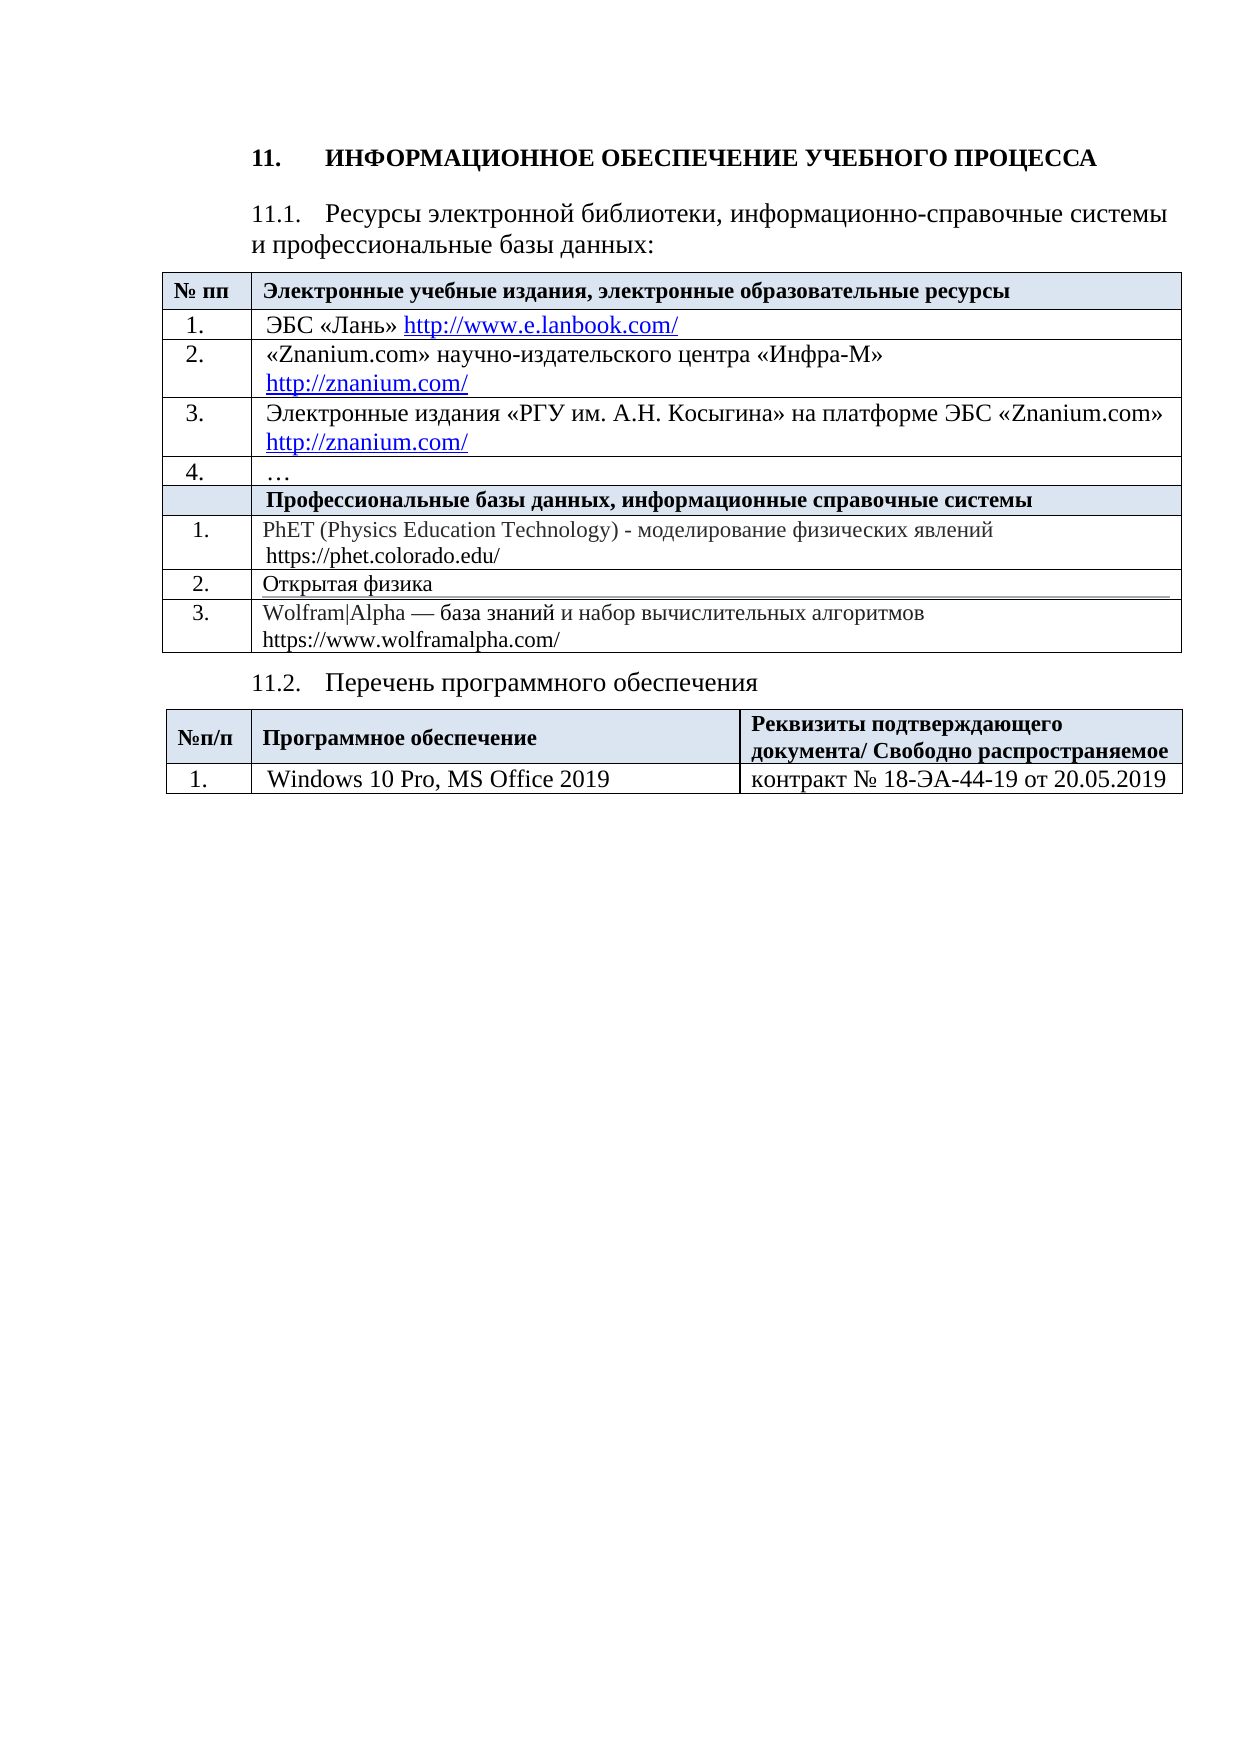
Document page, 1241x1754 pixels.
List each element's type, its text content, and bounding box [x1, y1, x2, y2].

table_cell [163, 570, 251, 598]
table_cell PhET (Physics Education Technology) - моделирование физических явлений https://phet.colorado.edu/ [252, 516, 1181, 569]
table_cell ЭБС «Лань» http://www.e.lanbook.com/ [252, 310, 1181, 338]
subtitle Ресурсы электронной библиотеки, информационно-справочные системы и профессиональные базы данных: [251, 197, 1181, 259]
subtitle ИНФОРМАЦИОННОЕ ОБЕСПЕЧЕНИЕ УЧЕБНОГО ПРОЦЕССА [251, 143, 1181, 172]
table_cell [163, 398, 251, 456]
table_cell контракт № 18-ЭА-44-19 от 20.05.2019 [741, 764, 1182, 793]
table_cell Профессиональные базы данных, информационные справочные системы [252, 486, 1181, 515]
table_cell [163, 310, 251, 338]
table_cell [163, 600, 251, 652]
table_cell Электронные издания «РГУ им. А.Н. Косыгина» на платформе ЭБС «Znanium.com» http://znanium.com/ [252, 398, 1181, 456]
table_cell [167, 764, 251, 793]
table_header №п/п [167, 710, 251, 763]
table_header Реквизиты подтверждающего документа/ Свободно распространяемое [741, 710, 1182, 763]
table_header Программное обеспечение [252, 710, 739, 763]
table_cell [163, 516, 251, 569]
table_header Электронные учебные издания, электронные образовательные ресурсы [252, 273, 1181, 309]
table_cell Windows 10 Pro, MS Office 2019 [252, 764, 739, 793]
table_cell Wolfram|Alpha — база знаний и набор вычислительных алгоритмов https://www.wolframalpha.com/ [252, 600, 1181, 652]
subtitle Перечень программного обеспечения [251, 666, 1181, 697]
table_cell Открытая физика [252, 570, 1181, 598]
table_cell «Znanium.com» научно-издательского центра «Инфра-М» http://znanium.com/ [252, 340, 1181, 397]
table_cell … [252, 457, 1181, 485]
table_cell [163, 340, 251, 397]
table_cell [163, 457, 251, 485]
table_header № пп [163, 273, 251, 309]
table_cell [163, 486, 251, 515]
